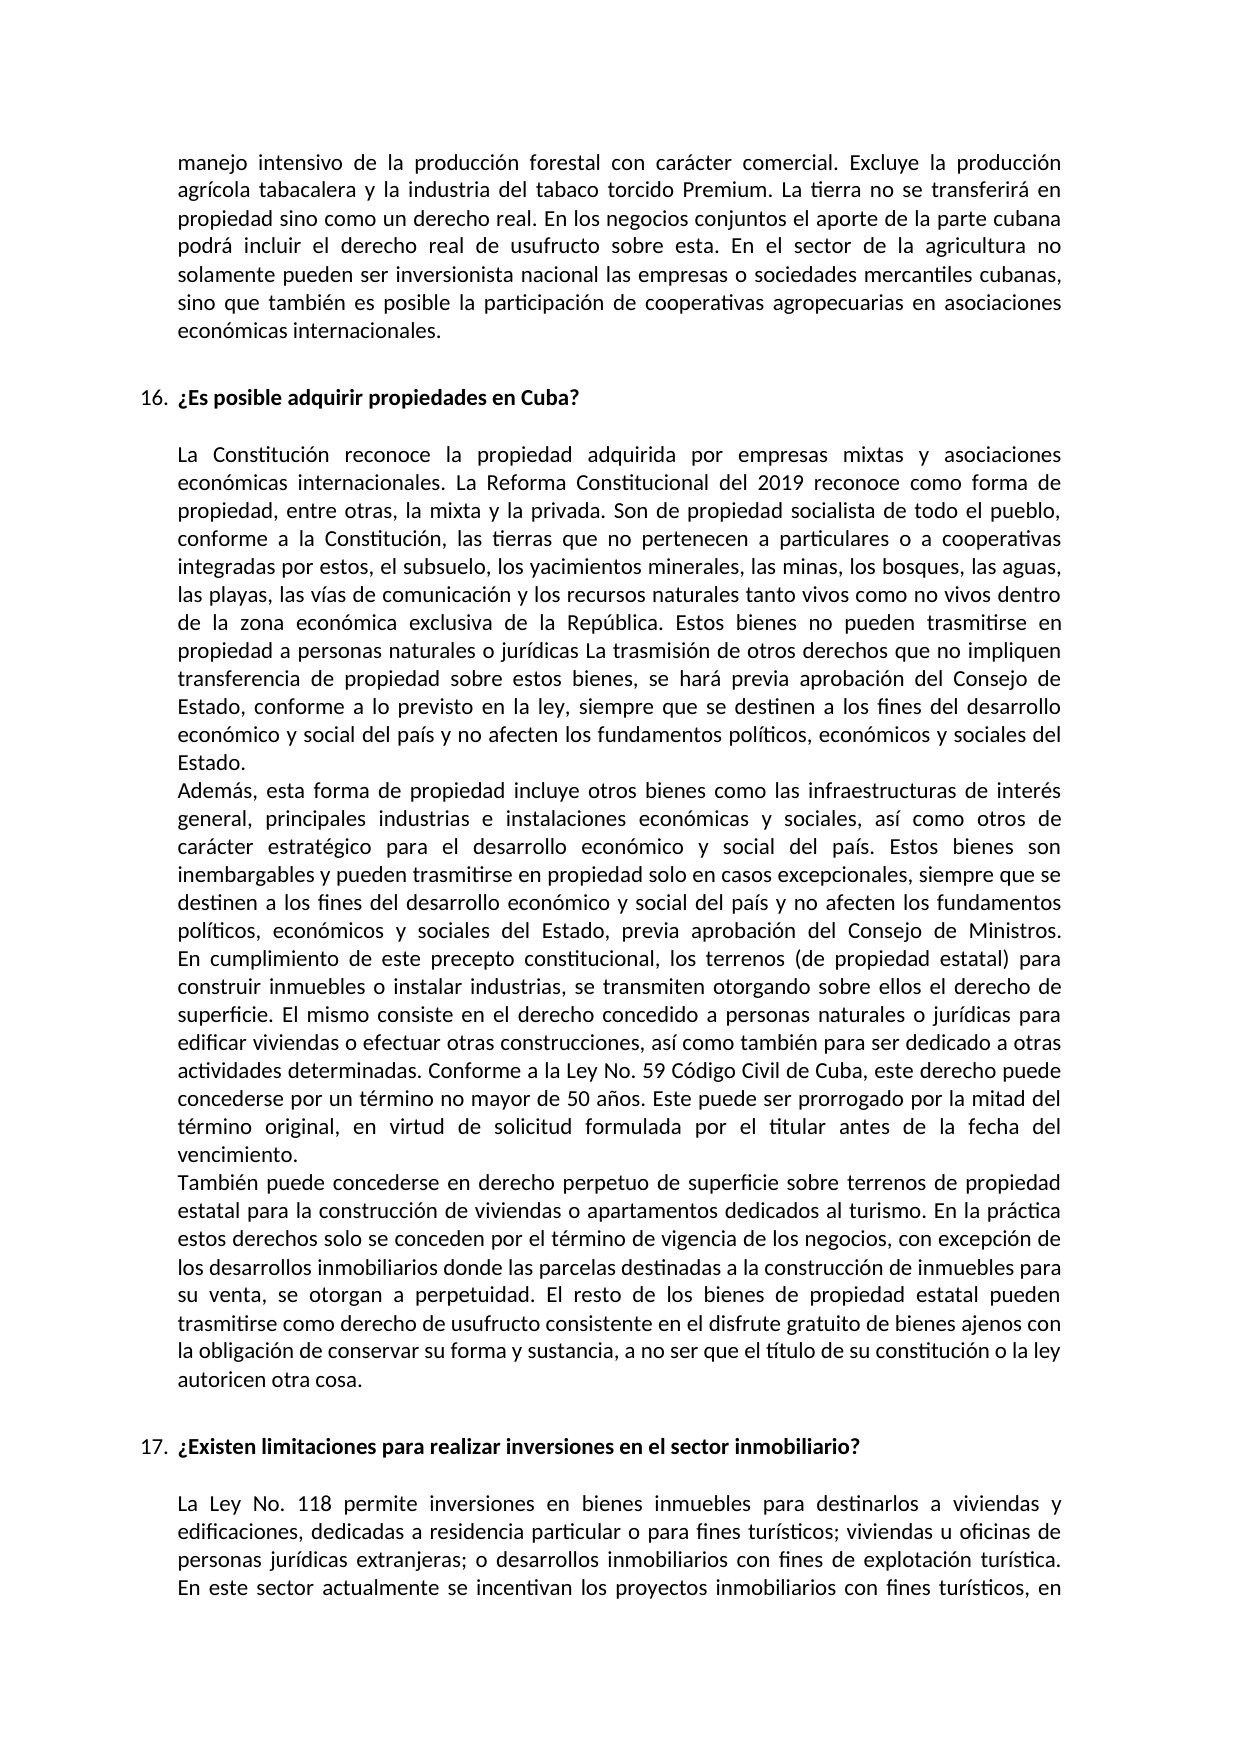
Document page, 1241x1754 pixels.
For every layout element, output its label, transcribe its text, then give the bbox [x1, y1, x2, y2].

text La Constitución reconoce la propiedad adquirida por empresas mixtas y asociaciones económicas internacionales. La Reforma Constitucional del 2019 reconoce como forma de propiedad, entre otras, la mixta y la privada. Son de propiedad socialista de todo el pueblo, conforme a la Constitución, las tierras que no pertenecen a particulares o a cooperativas integradas por estos, el subsuelo, los yacimientos minerales, las minas, los bosques, las aguas, las playas, las vías de comunicación y los recursos naturales tanto vivos como no vivos dentro de la zona económica exclusiva de la República. Estos bienes no pueden trasmitirse en propiedad a personas naturales o jurídicas La trasmisión de otros derechos que no impliquen transferencia de propiedad sobre estos bienes, se hará previa aprobación del Consejo de Estado, conforme a lo previsto en la ley, siempre que se destinen a los fines del desarrollo económico y social del país y no afecten los fundamentos políticos, económicos y sociales del Estado. Además, esta forma de propiedad incluye otros bienes como las infraestructuras de interés general, principales industrias e instalaciones económicas y sociales, así como otros de carácter estratégico para el desarrollo económico y social del país. Estos bienes son inembargables y pueden trasmitirse en propiedad solo en casos excepcionales, siempre que se destinen a los fines del desarrollo económico y social del país y no afecten los fundamentos políticos, económicos y sociales del Estado, previa aprobación del Consejo de Ministros. En cumplimiento de este precepto constitucional, los terrenos (de propiedad estatal) para construir inmuebles o instalar industrias, se transmiten otorgando sobre ellos el derecho de superficie. El mismo consiste en el derecho concedido a personas naturales o jurídicas para edificar viviendas o efectuar otras construcciones, así como también para ser dedicado a otras actividades determinadas. Conforme a la Ley No. 59 Código Civil de Cuba, este derecho puede concederse por un término no mayor de 50 años. Este puede ser prorrogado por la mitad del término original, en virtud de solicitud formulada por el titular antes de la fecha del vencimiento. También puede concederse en derecho perpetuo de superficie sobre terrenos de propiedad estatal para la construcción de viviendas o apartamentos dedicados al turismo. En la práctica estos derechos solo se conceden por el término de vigencia de los negocios, con excepción de los desarrollos inmobiliarios donde las parcelas destinadas a la construcción de inmuebles para su venta, se otorgan a perpetuidad. El resto de los bienes de propiedad estatal pueden trasmitirse como derecho de usufructo consistente en el disfrute gratuito de bienes ajenos con la obligación de conservar su forma y sustancia, a no ser que el título de su constitución o la ley autoricen otra cosa. [177, 440, 1063, 1393]
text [177, 1489, 1063, 1601]
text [177, 148, 1063, 344]
list ¿Existen limitaciones para realizar inversiones en el sector inmobiliario? [140, 1432, 1063, 1460]
list ¿Es posible adquirir propiedades en Cuba? [140, 383, 1063, 411]
